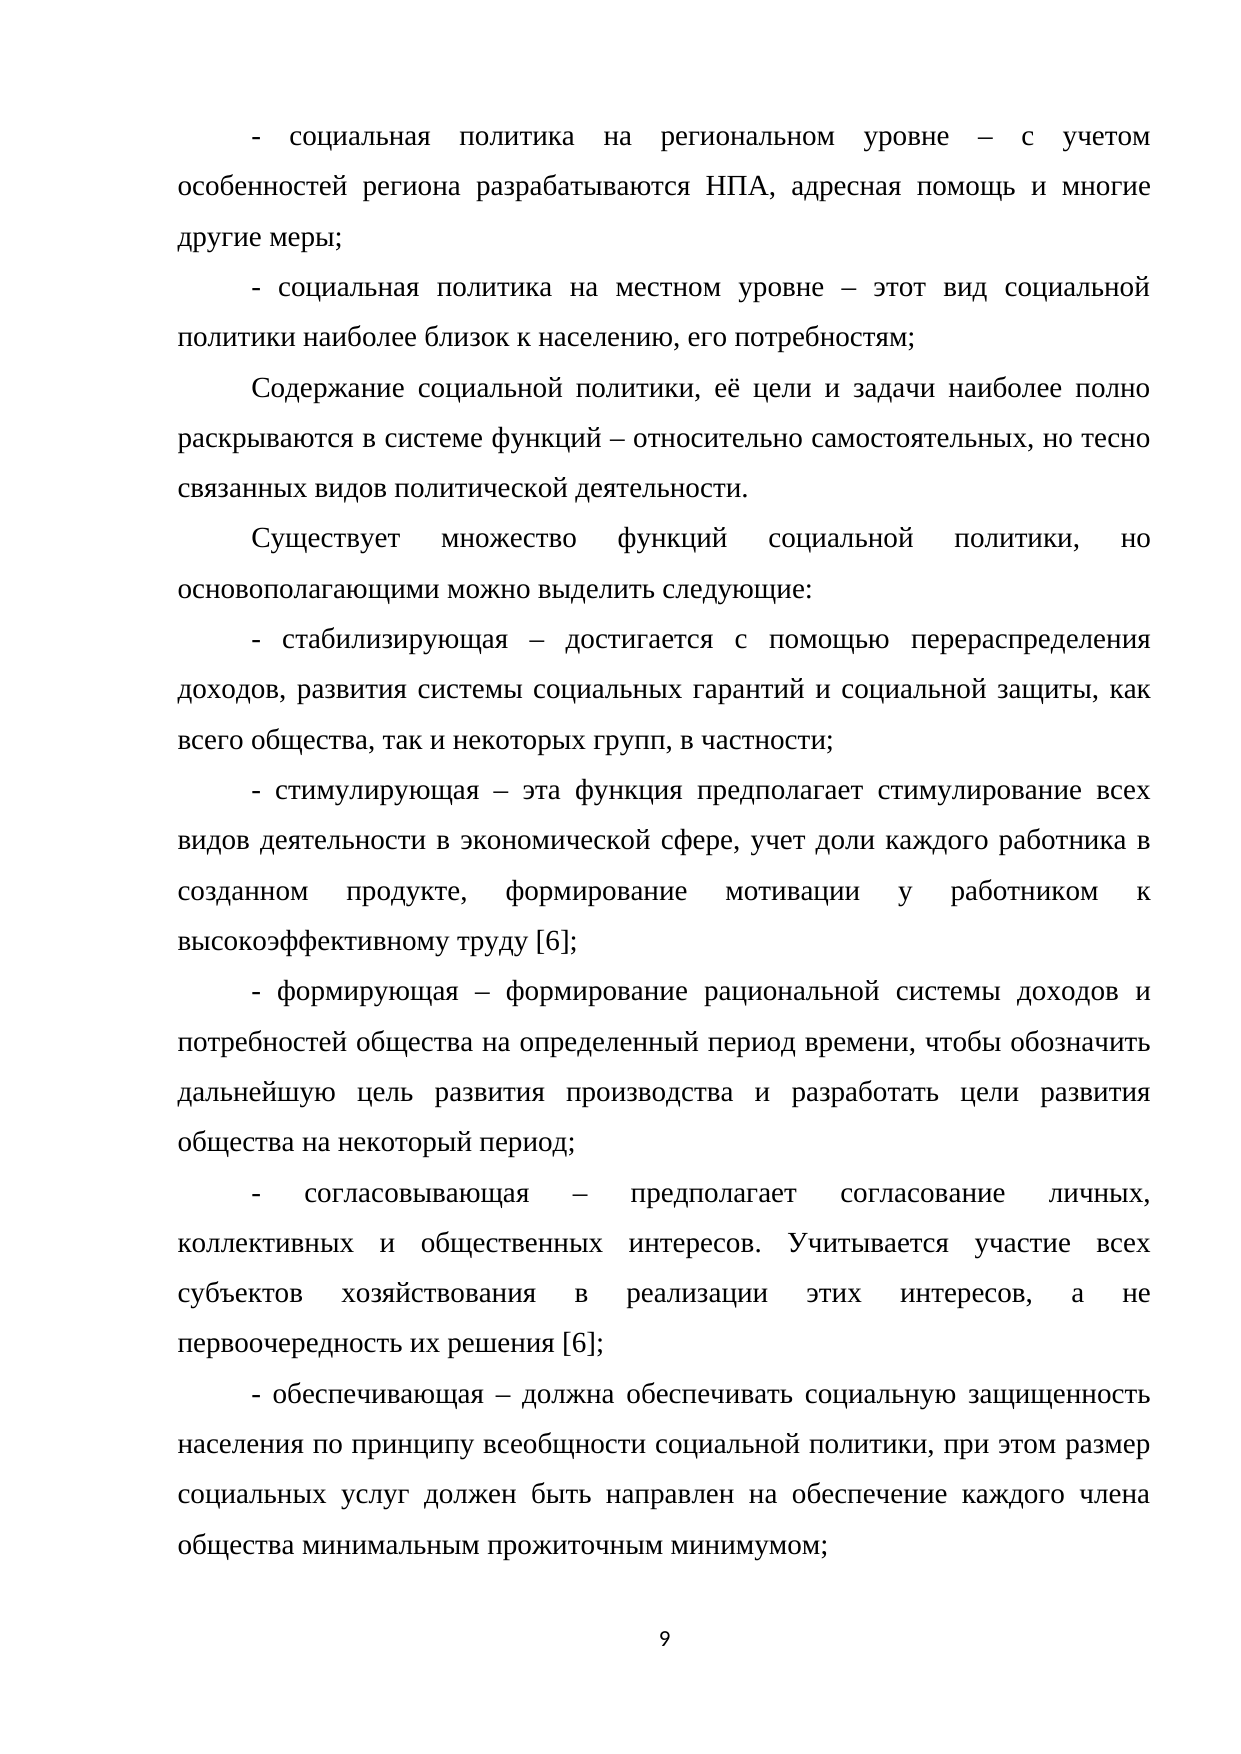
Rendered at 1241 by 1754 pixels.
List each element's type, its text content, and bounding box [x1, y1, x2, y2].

list Существует множество функций социальной политики, но основополагающими можно выделить следующие: [177, 521, 1152, 604]
list - социальная политика на местном уровне – этот вид социальной политики наиболее близок к населению, его потребностям; [177, 269, 1152, 353]
list - обеспечивающая – должна обеспечивать социальную защищенность населения по принципу всеобщности социальной политики, при этом размер социальных услуг должен быть направлен на обеспечение каждого члена общества минимальным прожиточным минимумом; [177, 1376, 1152, 1560]
list - согласовывающая – предполагает согласование личных, коллективных и общественных интересов. Учитывается участие всех субъектов хозяйствования в реализации этих интересов, а не первоочередность их решения [6]; [177, 1175, 1152, 1359]
list - стимулирующая – эта функция предполагает стимулирование всех видов деятельности в экономической сфере, учет доли каждого работника в созданном продукте, формирование мотивации у работником к высокоэффективному труду [6]; [177, 772, 1152, 957]
list - социальная политика на региональном уровне – с учетом особенностей региона разрабатываются НПА, адресная помощь и многие другие меры; [177, 118, 1152, 252]
list - формирующая – формирование рациональной системы доходов и потребностей общества на определенный период времени, чтобы обозначить дальнейшую цель развития производства и разработать цели развития общества на некоторый период; [177, 973, 1152, 1158]
list Содержание социальной политики, её цели и задачи наиболее полно раскрываются в системе функций – относительно самостоятельных, но тесно связанных видов политической деятельности. [177, 370, 1152, 504]
list - стабилизирующая – достигается с помощью перераспределения доходов, развития системы социальных гарантий и социальной защиты, как всего общества, так и некоторых групп, в частности; [177, 621, 1152, 755]
